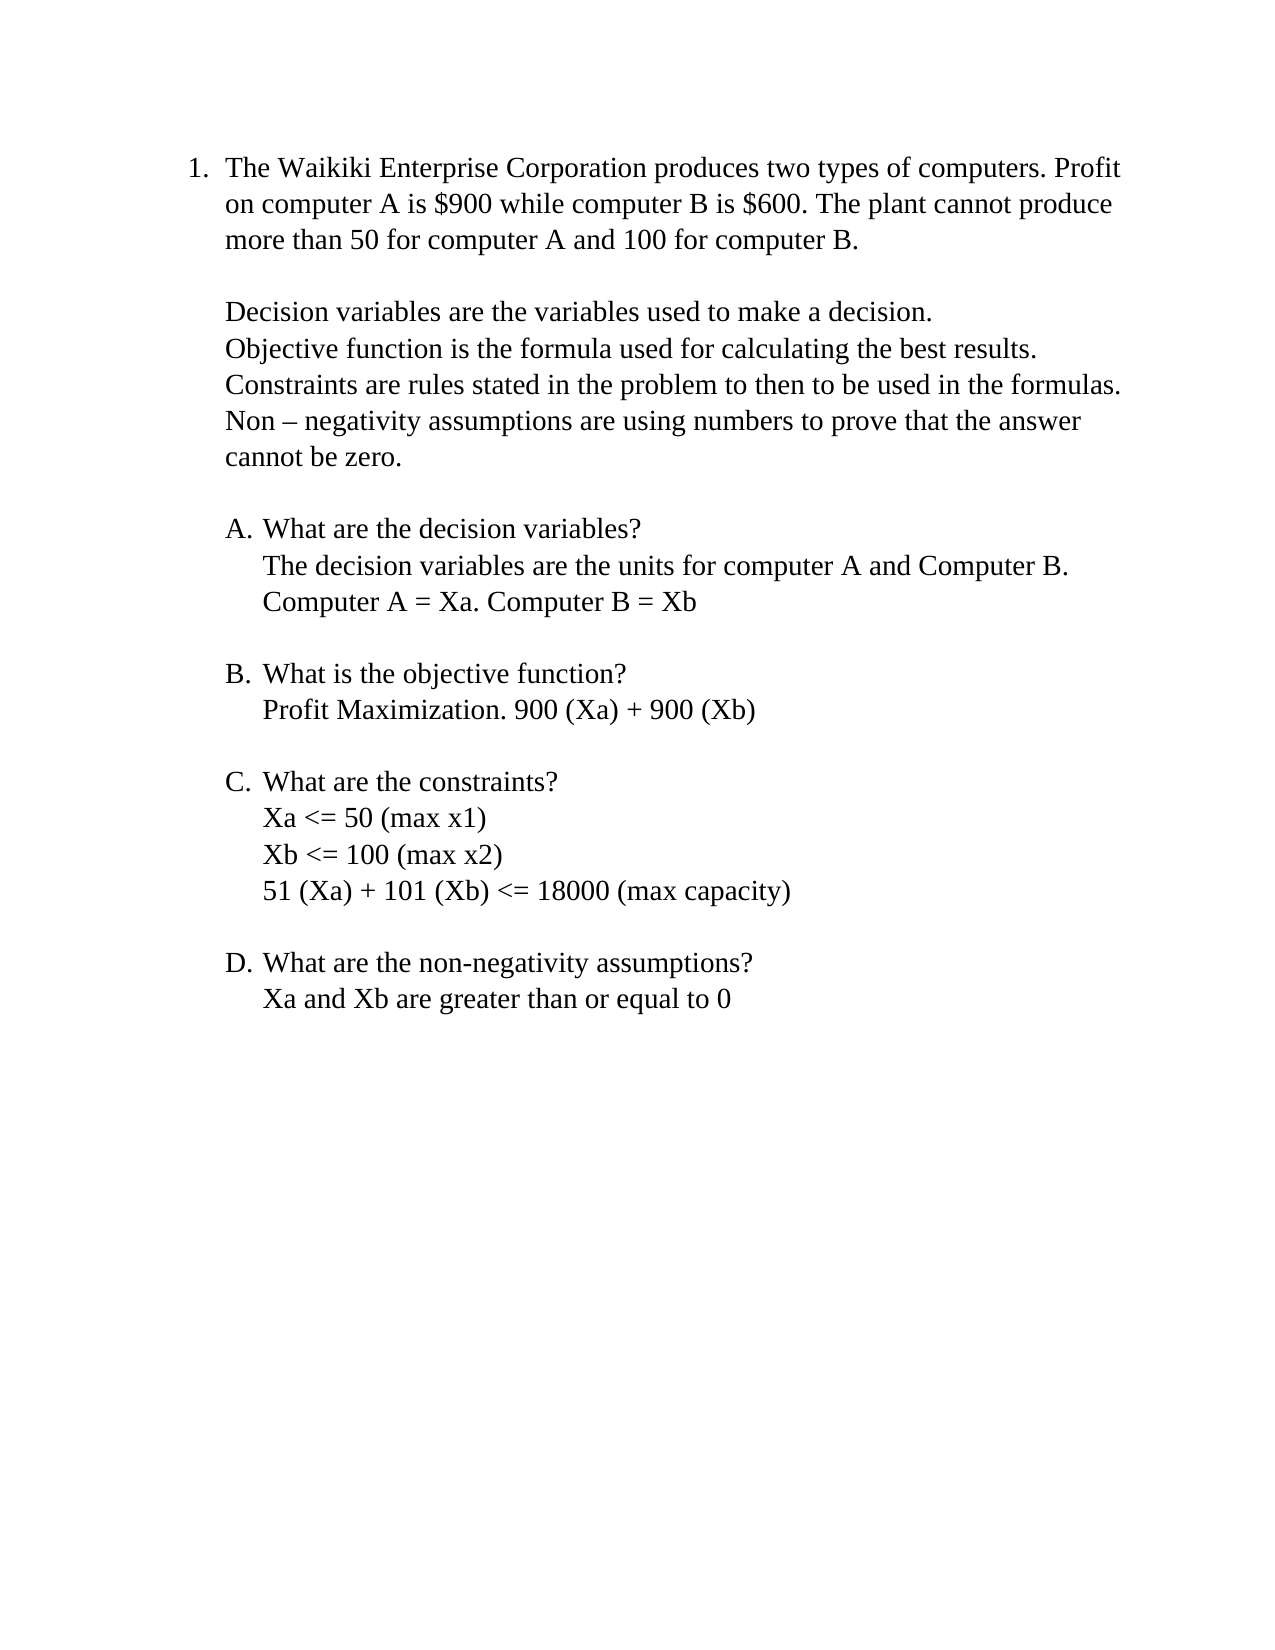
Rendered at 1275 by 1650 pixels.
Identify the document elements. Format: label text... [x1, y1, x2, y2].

list Decision variables are the variables used to make a decision. [225, 294, 1125, 328]
list What are the decision variables? [225, 511, 1125, 545]
list What are the constraints? [225, 764, 1125, 798]
list What is the objective function? [225, 656, 1125, 689]
list Xa <= 50 (max x1) [262, 801, 1125, 834]
list Profit Maximization. 900 (Xa) + 900 (Xb) [262, 692, 1125, 726]
list Constraints are rules stated in the problem to then to be used in the formulas. [225, 367, 1125, 400]
list 51 (Xa) + 101 (Xb) <= 18000 (max capacity) [262, 873, 1125, 906]
list The decision variables are the units for computer A and Computer B. Computer A = Xa. Computer B = Xb [262, 548, 1125, 617]
list Objective function is the formula used for calculating the best results. [225, 331, 1125, 364]
list Xa and Xb are greater than or equal to 0 [262, 981, 1125, 1015]
list Xb <= 100 (max x2) [262, 837, 1125, 870]
list Non – negativity assumptions are using numbers to prove that the answer cannot be zero. [225, 403, 1125, 473]
list What are the non-negativity assumptions? [225, 945, 1125, 979]
list The Waikiki Enterprise Corporation produces two types of computers. Profit on computer A is $900 while computer B is $600. The plant cannot produce more than 50 for computer A and 100 for computer B. [187, 150, 1125, 256]
